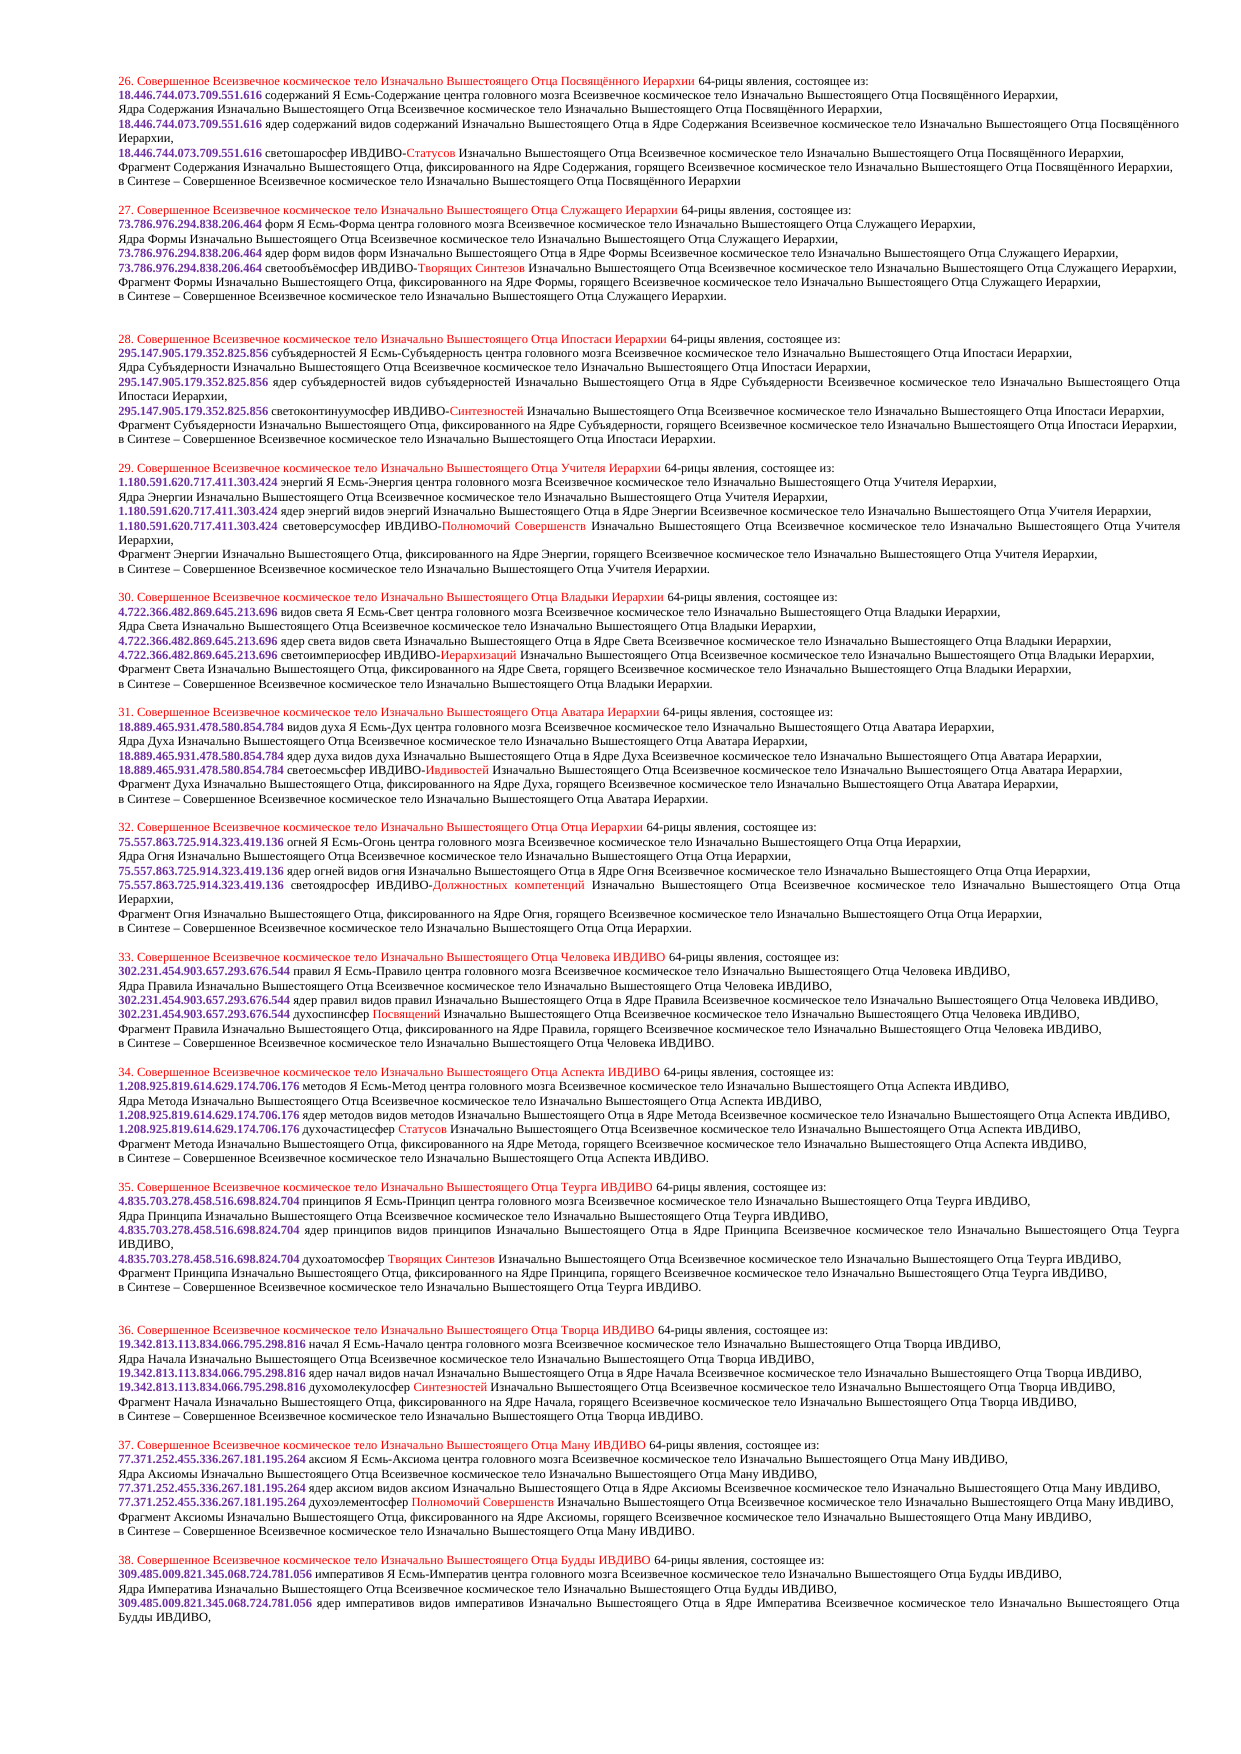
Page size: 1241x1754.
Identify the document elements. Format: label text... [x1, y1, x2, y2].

text 29. Совершенное Всеизвечное космическое тело Изначально Вышестоящего Отца Учителя Иерархии 64-рицы явления, состоящее из: [118, 461, 1181, 475]
text Ядра Принципа Изначально Вышестоящего Отца Всеизвечное космическое тело Изначально Вышестоящего Отца Теурга ИВДИВО, [118, 1208, 1181, 1223]
text Фрагмент Содержания Изначально Вышестоящего Отца, фиксированного на Ядре Содержания, горящего Всеизвечное космическое тело Изначально Вышестоящего Отца Посвящённого Иерархии, [118, 160, 1181, 174]
text 37. Совершенное Всеизвечное космическое тело Изначально Вышестоящего Отца Ману ИВДИВО 64-рицы явления, состоящее из: [118, 1438, 1181, 1452]
text в Синтезе – Совершенное Всеизвечное космическое тело Изначально Вышестоящего Отца Аватара Иерархии. [118, 791, 1181, 806]
text Ядра Формы Изначально Вышестоящего Отца Всеизвечное космическое тело Изначально Вышестоящего Отца Служащего Иерархии, [118, 232, 1181, 246]
text 77.371.252.455.336.267.181.195.264 духоэлементосфер Полномочий Совершенств Изначально Вышестоящего Отца Всеизвечное космическое тело Изначально Вышестоящего Отца Ману ИВДИВО, [118, 1495, 1181, 1509]
text Фрагмент Принципа Изначально Вышестоящего Отца, фиксированного на Ядре Принципа, горящего Всеизвечное космическое тело Изначально Вышестоящего Отца Теурга ИВДИВО, [118, 1266, 1181, 1280]
text Фрагмент Духа Изначально Вышестоящего Отца, фиксированного на Ядре Духа, горящего Всеизвечное космическое тело Изначально Вышестоящего Отца Аватара Иерархии, [118, 777, 1181, 791]
text в Синтезе – Совершенное Всеизвечное космическое тело Изначально Вышестоящего Отца Ману ИВДИВО. [118, 1524, 1181, 1538]
text 30. Совершенное Всеизвечное космическое тело Изначально Вышестоящего Отца Владыки Иерархии 64-рицы явления, состоящее из: [118, 590, 1181, 604]
text 77.371.252.455.336.267.181.195.264 ядер аксиом видов аксиом Изначально Вышестоящего Отца в Ядре Аксиомы Всеизвечное космическое тело Изначально Вышестоящего Отца Ману ИВДИВО, [118, 1481, 1181, 1495]
text 77.371.252.455.336.267.181.195.264 аксиом Я Есмь-Аксиома центра головного мозга Всеизвечное космическое тело Изначально Вышестоящего Отца Ману ИВДИВО, [118, 1452, 1181, 1466]
text Фрагмент Правила Изначально Вышестоящего Отца, фиксированного на Ядре Правила, горящего Всеизвечное космическое тело Изначально Вышестоящего Отца Человека ИВДИВО, [118, 1021, 1181, 1036]
text 1.180.591.620.717.411.303.424 световерсумосфер ИВДИВО-Полномочий Совершенств Изначально Вышестоящего Отца Всеизвечное космическое тело Изначально Вышестоящего Отца Учителя Иерархии, [118, 518, 1181, 547]
text 18.446.744.073.709.551.616 ядер содержаний видов содержаний Изначально Вышестоящего Отца в Ядре Содержания Всеизвечное космическое тело Изначально Вышестоящего Отца Посвящённого Иерархии, [118, 117, 1181, 145]
text Фрагмент Энергии Изначально Вышестоящего Отца, фиксированного на Ядре Энергии, горящего Всеизвечное космическое тело Изначально Вышестоящего Отца Учителя Иерархии, [118, 547, 1181, 561]
text Ядра Правила Изначально Вышестоящего Отца Всеизвечное космическое тело Изначально Вышестоящего Отца Человека ИВДИВО, [118, 978, 1181, 993]
text 36. Совершенное Всеизвечное космическое тело Изначально Вышестоящего Отца Творца ИВДИВО 64-рицы явления, состоящее из: [118, 1323, 1181, 1337]
text 18.446.744.073.709.551.616 содержаний Я Есмь-Содержание центра головного мозга Всеизвечное космическое тело Изначально Вышестоящего Отца Посвящённого Иерархии, [118, 88, 1181, 102]
text 26. Совершенное Всеизвечное космическое тело Изначально Вышестоящего Отца Посвящённого Иерархии 64-рицы явления, состоящее из: [118, 73, 1181, 88]
text 295.147.905.179.352.825.856 ядер субъядерностей видов субъядерностей Изначально Вышестоящего Отца в Ядре Субъядерности Всеизвечное космическое тело Изначально Вышестоящего Отца Ипостаси Иерархии, [118, 374, 1181, 403]
text 27. Совершенное Всеизвечное космическое тело Изначально Вышестоящего Отца Служащего Иерархии 64-рицы явления, состоящее из: [118, 203, 1181, 217]
text 309.485.009.821.345.068.724.781.056 ядер императивов видов императивов Изначально Вышестоящего Отца в Ядре Императива Всеизвечное космическое тело Изначально Вышестоящего Отца Будды ИВДИВО, [118, 1596, 1181, 1624]
text Ядра Императива Изначально Вышестоящего Отца Всеизвечное космическое тело Изначально Вышестоящего Отца Будды ИВДИВО, [118, 1581, 1181, 1596]
text Ядра Энергии Изначально Вышестоящего Отца Всеизвечное космическое тело Изначально Вышестоящего Отца Учителя Иерархии, [118, 489, 1181, 504]
text 4.835.703.278.458.516.698.824.704 принципов Я Есмь-Принцип центра головного мозга Всеизвечное космическое тело Изначально Вышестоящего Отца Теурга ИВДИВО, [118, 1194, 1181, 1208]
text 309.485.009.821.345.068.724.781.056 императивов Я Есмь-Императив центра головного мозга Всеизвечное космическое тело Изначально Вышестоящего Отца Будды ИВДИВО, [118, 1567, 1181, 1581]
text 28. Совершенное Всеизвечное космическое тело Изначально Вышестоящего Отца Ипостаси Иерархии 64-рицы явления, состоящее из: [118, 331, 1181, 346]
text 75.557.863.725.914.323.419.136 ядер огней видов огня Изначально Вышестоящего Отца в Ядре Огня Всеизвечное космическое тело Изначально Вышестоящего Отца Отца Иерархии, [118, 863, 1181, 878]
text 18.889.465.931.478.580.854.784 светоесмьсфер ИВДИВО-Ивдивостей Изначально Вышестоящего Отца Всеизвечное космическое тело Изначально Вышестоящего Отца Аватара Иерархии, [118, 763, 1181, 777]
text в Синтезе – Совершенное Всеизвечное космическое тело Изначально Вышестоящего Отца Аспекта ИВДИВО. [118, 1151, 1181, 1165]
text в Синтезе – Совершенное Всеизвечное космическое тело Изначально Вышестоящего Отца Учителя Иерархии. [118, 561, 1181, 576]
text 4.835.703.278.458.516.698.824.704 духоатомосфер Творящих Синтезов Изначально Вышестоящего Отца Всеизвечное космическое тело Изначально Вышестоящего Отца Теурга ИВДИВО, [118, 1251, 1181, 1266]
text 32. Совершенное Всеизвечное космическое тело Изначально Вышестоящего Отца Отца Иерархии 64-рицы явления, состоящее из: [118, 820, 1181, 834]
text 35. Совершенное Всеизвечное космическое тело Изначально Вышестоящего Отца Теурга ИВДИВО 64-рицы явления, состоящее из: [118, 1179, 1181, 1194]
text 34. Совершенное Всеизвечное космическое тело Изначально Вышестоящего Отца Аспекта ИВДИВО 64-рицы явления, состоящее из: [118, 1064, 1181, 1079]
text 75.557.863.725.914.323.419.136 светоядросфер ИВДИВО-Должностных компетенций Изначально Вышестоящего Отца Всеизвечное космическое тело Изначально Вышестоящего Отца Отца Иерархии, [118, 878, 1181, 906]
text 295.147.905.179.352.825.856 субъядерностей Я Есмь-Субъядерность центра головного мозга Всеизвечное космическое тело Изначально Вышестоящего Отца Ипостаси Иерархии, [118, 346, 1181, 360]
text Ядра Духа Изначально Вышестоящего Отца Всеизвечное космическое тело Изначально Вышестоящего Отца Аватара Иерархии, [118, 734, 1181, 748]
text в Синтезе – Совершенное Всеизвечное космическое тело Изначально Вышестоящего Отца Человека ИВДИВО. [118, 1036, 1181, 1050]
text 73.786.976.294.838.206.464 светообъёмосфер ИВДИВО-Творящих Синтезов Изначально Вышестоящего Отца Всеизвечное космическое тело Изначально Вышестоящего Отца Служащего Иерархии, [118, 260, 1181, 275]
text Фрагмент Метода Изначально Вышестоящего Отца, фиксированного на Ядре Метода, горящего Всеизвечное космическое тело Изначально Вышестоящего Отца Аспекта ИВДИВО, [118, 1136, 1181, 1151]
text Ядра Света Изначально Вышестоящего Отца Всеизвечное космическое тело Изначально Вышестоящего Отца Владыки Иерархии, [118, 619, 1181, 633]
text Фрагмент Начала Изначально Вышестоящего Отца, фиксированного на Ядре Начала, горящего Всеизвечное космическое тело Изначально Вышестоящего Отца Творца ИВДИВО, [118, 1394, 1181, 1409]
text 73.786.976.294.838.206.464 форм Я Есмь-Форма центра головного мозга Всеизвечное космическое тело Изначально Вышестоящего Отца Служащего Иерархии, [118, 217, 1181, 232]
text 1.180.591.620.717.411.303.424 энергий Я Есмь-Энергия центра головного мозга Всеизвечное космическое тело Изначально Вышестоящего Отца Учителя Иерархии, [118, 475, 1181, 489]
text 18.889.465.931.478.580.854.784 видов духа Я Есмь-Дух центра головного мозга Всеизвечное космическое тело Изначально Вышестоящего Отца Аватара Иерархии, [118, 719, 1181, 734]
text Фрагмент Света Изначально Вышестоящего Отца, фиксированного на Ядре Света, горящего Всеизвечное космическое тело Изначально Вышестоящего Отца Владыки Иерархии, [118, 662, 1181, 676]
text в Синтезе – Совершенное Всеизвечное космическое тело Изначально Вышестоящего Отца Служащего Иерархии. [118, 289, 1181, 303]
text 18.446.744.073.709.551.616 светошаросфер ИВДИВО-Статусов Изначально Вышестоящего Отца Всеизвечное космическое тело Изначально Вышестоящего Отца Посвящённого Иерархии, [118, 145, 1181, 160]
text 1.208.925.819.614.629.174.706.176 ядер методов видов методов Изначально Вышестоящего Отца в Ядре Метода Всеизвечное космическое тело Изначально Вышестоящего Отца Аспекта ИВДИВО, [118, 1108, 1181, 1122]
text 302.231.454.903.657.293.676.544 духоспинсфер Посвящений Изначально Вышестоящего Отца Всеизвечное космическое тело Изначально Вышестоящего Отца Человека ИВДИВО, [118, 1007, 1181, 1021]
text 4.722.366.482.869.645.213.696 видов света Я Есмь-Свет центра головного мозга Всеизвечное космическое тело Изначально Вышестоящего Отца Владыки Иерархии, [118, 604, 1181, 619]
text 38. Совершенное Всеизвечное космическое тело Изначально Вышестоящего Отца Будды ИВДИВО 64-рицы явления, состоящее из: [118, 1553, 1181, 1567]
text 18.889.465.931.478.580.854.784 ядер духа видов духа Изначально Вышестоящего Отца в Ядре Духа Всеизвечное космическое тело Изначально Вышестоящего Отца Аватара Иерархии, [118, 748, 1181, 763]
text 4.722.366.482.869.645.213.696 ядер света видов света Изначально Вышестоящего Отца в Ядре Света Всеизвечное космическое тело Изначально Вышестоящего Отца Владыки Иерархии, [118, 633, 1181, 648]
text 31. Совершенное Всеизвечное космическое тело Изначально Вышестоящего Отца Аватара Иерархии 64-рицы явления, состоящее из: [118, 705, 1181, 719]
text в Синтезе – Совершенное Всеизвечное космическое тело Изначально Вышестоящего Отца Ипостаси Иерархии. [118, 432, 1181, 446]
text в Синтезе – Совершенное Всеизвечное космическое тело Изначально Вышестоящего Отца Посвящённого Иерархии [118, 174, 1181, 188]
text Фрагмент Аксиомы Изначально Вышестоящего Отца, фиксированного на Ядре Аксиомы, горящего Всеизвечное космическое тело Изначально Вышестоящего Отца Ману ИВДИВО, [118, 1509, 1181, 1524]
text Ядра Огня Изначально Вышестоящего Отца Всеизвечное космическое тело Изначально Вышестоящего Отца Отца Иерархии, [118, 849, 1181, 863]
text 295.147.905.179.352.825.856 светоконтинуумосфер ИВДИВО-Синтезностей Изначально Вышестоящего Отца Всеизвечное космическое тело Изначально Вышестоящего Отца Ипостаси Иерархии, [118, 403, 1181, 418]
text 73.786.976.294.838.206.464 ядер форм видов форм Изначально Вышестоящего Отца в Ядре Формы Всеизвечное космическое тело Изначально Вышестоящего Отца Служащего Иерархии, [118, 246, 1181, 260]
text 19.342.813.113.834.066.795.298.816 ядер начал видов начал Изначально Вышестоящего Отца в Ядре Начала Всеизвечное космическое тело Изначально Вышестоящего Отца Творца ИВДИВО, [118, 1366, 1181, 1380]
text 302.231.454.903.657.293.676.544 ядер правил видов правил Изначально Вышестоящего Отца в Ядре Правила Всеизвечное космическое тело Изначально Вышестоящего Отца Человека ИВДИВО, [118, 993, 1181, 1007]
text в Синтезе – Совершенное Всеизвечное космическое тело Изначально Вышестоящего Отца Отца Иерархии. [118, 921, 1181, 935]
text Ядра Содержания Изначально Вышестоящего Отца Всеизвечное космическое тело Изначально Вышестоящего Отца Посвящённого Иерархии, [118, 102, 1181, 117]
text Фрагмент Формы Изначально Вышестоящего Отца, фиксированного на Ядре Формы, горящего Всеизвечное космическое тело Изначально Вышестоящего Отца Служащего Иерархии, [118, 275, 1181, 289]
text 75.557.863.725.914.323.419.136 огней Я Есмь-Огонь центра головного мозга Всеизвечное космическое тело Изначально Вышестоящего Отца Отца Иерархии, [118, 834, 1181, 849]
text 1.208.925.819.614.629.174.706.176 духочастицесфер Статусов Изначально Вышестоящего Отца Всеизвечное космическое тело Изначально Вышестоящего Отца Аспекта ИВДИВО, [118, 1122, 1181, 1136]
text в Синтезе – Совершенное Всеизвечное космическое тело Изначально Вышестоящего Отца Творца ИВДИВО. [118, 1409, 1181, 1423]
text Фрагмент Субъядерности Изначально Вышестоящего Отца, фиксированного на Ядре Субъядерности, горящего Всеизвечное космическое тело Изначально Вышестоящего Отца Ипостаси Иерархии, [118, 418, 1181, 432]
text Фрагмент Огня Изначально Вышестоящего Отца, фиксированного на Ядре Огня, горящего Всеизвечное космическое тело Изначально Вышестоящего Отца Отца Иерархии, [118, 906, 1181, 921]
text 33. Совершенное Всеизвечное космическое тело Изначально Вышестоящего Отца Человека ИВДИВО 64-рицы явления, состоящее из: [118, 949, 1181, 964]
text 302.231.454.903.657.293.676.544 правил Я Есмь-Правило центра головного мозга Всеизвечное космическое тело Изначально Вышестоящего Отца Человека ИВДИВО, [118, 964, 1181, 978]
text 19.342.813.113.834.066.795.298.816 духомолекулосфер Синтезностей Изначально Вышестоящего Отца Всеизвечное космическое тело Изначально Вышестоящего Отца Творца ИВДИВО, [118, 1380, 1181, 1394]
text 4.835.703.278.458.516.698.824.704 ядер принципов видов принципов Изначально Вышестоящего Отца в Ядре Принципа Всеизвечное космическое тело Изначально Вышестоящего Отца Теурга ИВДИВО, [118, 1223, 1181, 1251]
text 19.342.813.113.834.066.795.298.816 начал Я Есмь-Начало центра головного мозга Всеизвечное космическое тело Изначально Вышестоящего Отца Творца ИВДИВО, [118, 1337, 1181, 1351]
text Ядра Метода Изначально Вышестоящего Отца Всеизвечное космическое тело Изначально Вышестоящего Отца Аспекта ИВДИВО, [118, 1093, 1181, 1108]
text Ядра Субъядерности Изначально Вышестоящего Отца Всеизвечное космическое тело Изначально Вышестоящего Отца Ипостаси Иерархии, [118, 360, 1181, 374]
text Ядра Начала Изначально Вышестоящего Отца Всеизвечное космическое тело Изначально Вышестоящего Отца Творца ИВДИВО, [118, 1351, 1181, 1366]
text Ядра Аксиомы Изначально Вышестоящего Отца Всеизвечное космическое тело Изначально Вышестоящего Отца Ману ИВДИВО, [118, 1466, 1181, 1481]
text 4.722.366.482.869.645.213.696 светоимпериосфер ИВДИВО-Иерархизаций Изначально Вышестоящего Отца Всеизвечное космическое тело Изначально Вышестоящего Отца Владыки Иерархии, [118, 648, 1181, 662]
text 1.208.925.819.614.629.174.706.176 методов Я Есмь-Метод центра головного мозга Всеизвечное космическое тело Изначально Вышестоящего Отца Аспекта ИВДИВО, [118, 1079, 1181, 1093]
text 1.180.591.620.717.411.303.424 ядер энергий видов энергий Изначально Вышестоящего Отца в Ядре Энергии Всеизвечное космическое тело Изначально Вышестоящего Отца Учителя Иерархии, [118, 504, 1181, 518]
text в Синтезе – Совершенное Всеизвечное космическое тело Изначально Вышестоящего Отца Теурга ИВДИВО. [118, 1280, 1181, 1294]
text в Синтезе – Совершенное Всеизвечное космическое тело Изначально Вышестоящего Отца Владыки Иерархии. [118, 676, 1181, 691]
